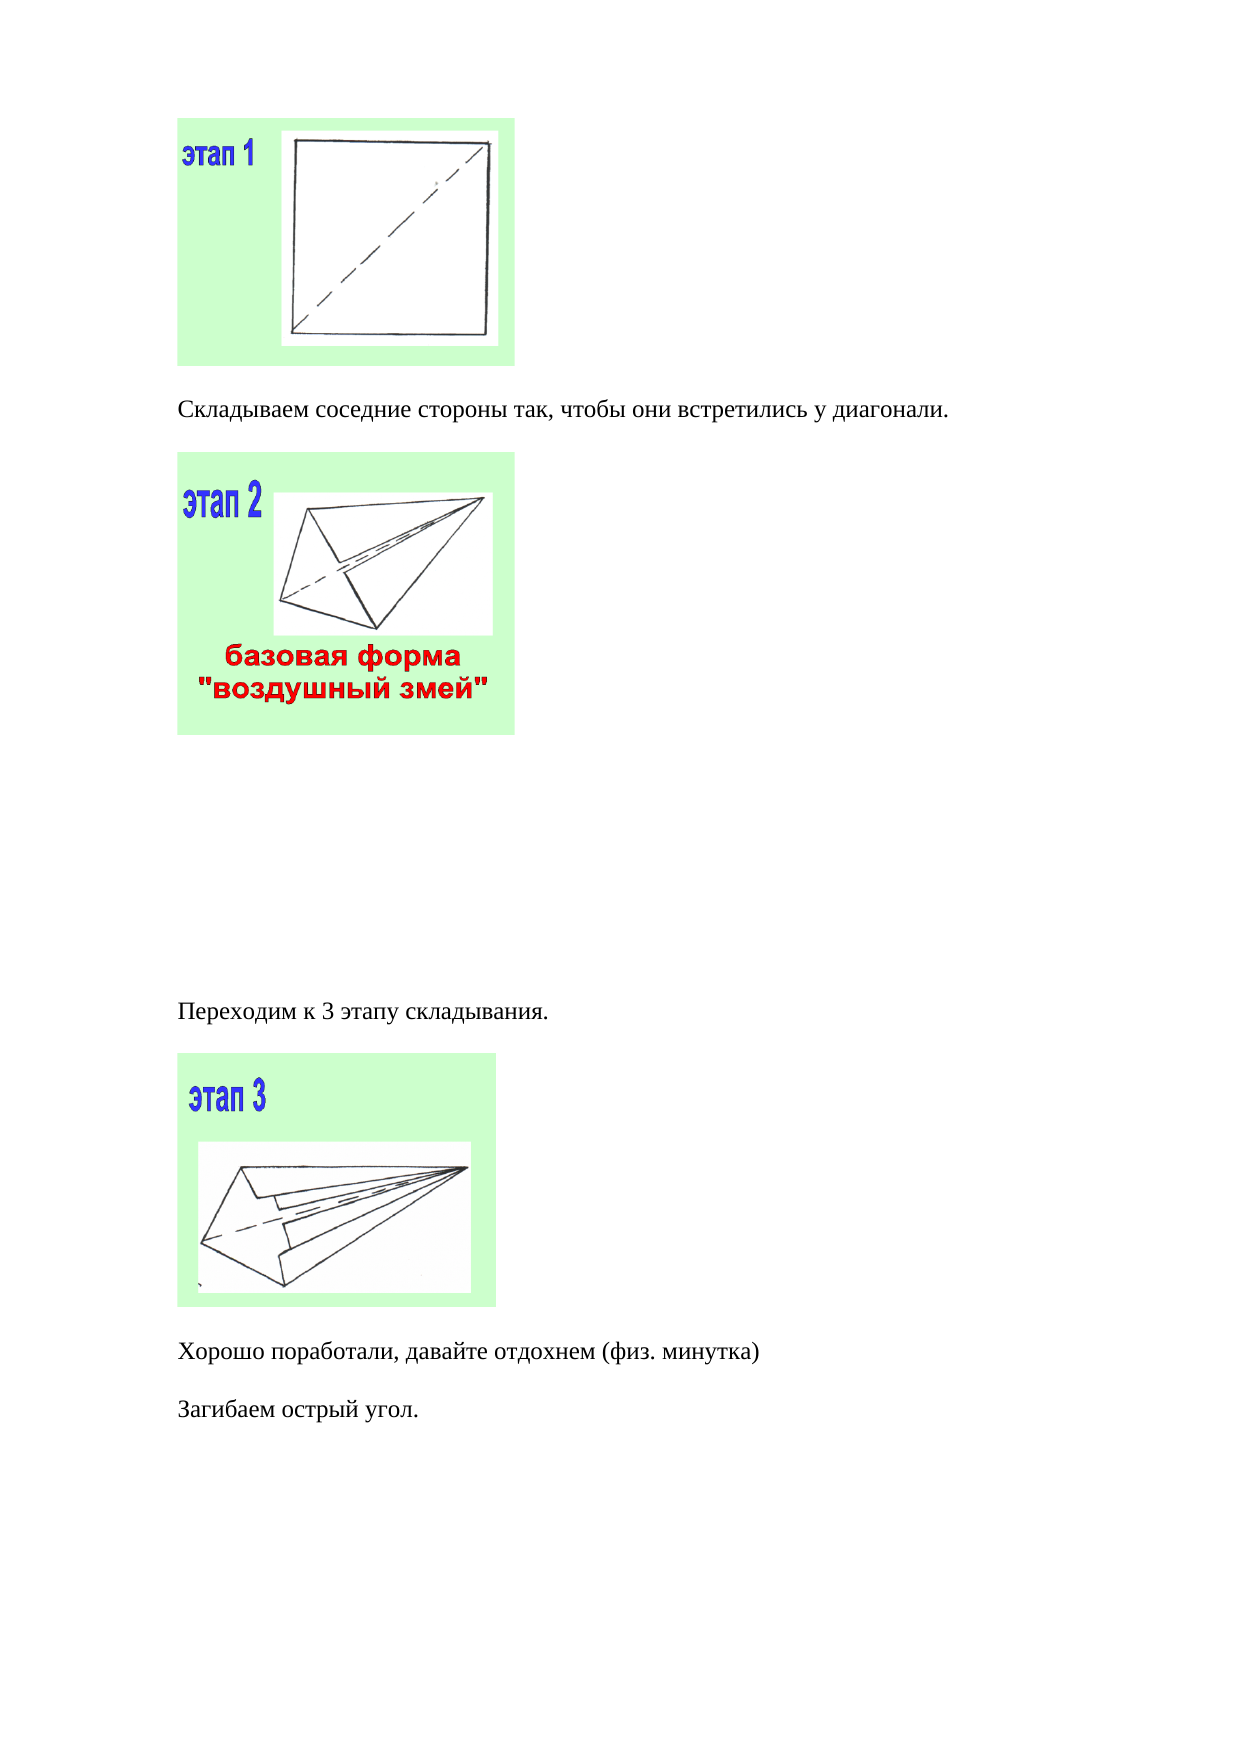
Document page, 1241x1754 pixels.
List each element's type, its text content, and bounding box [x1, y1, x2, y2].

text Складываем соседние стороны так, чтобы они встретились у диагонали. [177, 394, 1152, 423]
text Хорошо поработали, давайте отдохнем (физ. минутка) [177, 1336, 1152, 1365]
picture [177, 1053, 496, 1307]
text Переходим к 3 этапу складывания. [177, 996, 1152, 1024]
text Загибаем острый угол. [177, 1394, 1152, 1423]
picture [177, 452, 515, 735]
picture [177, 118, 515, 366]
